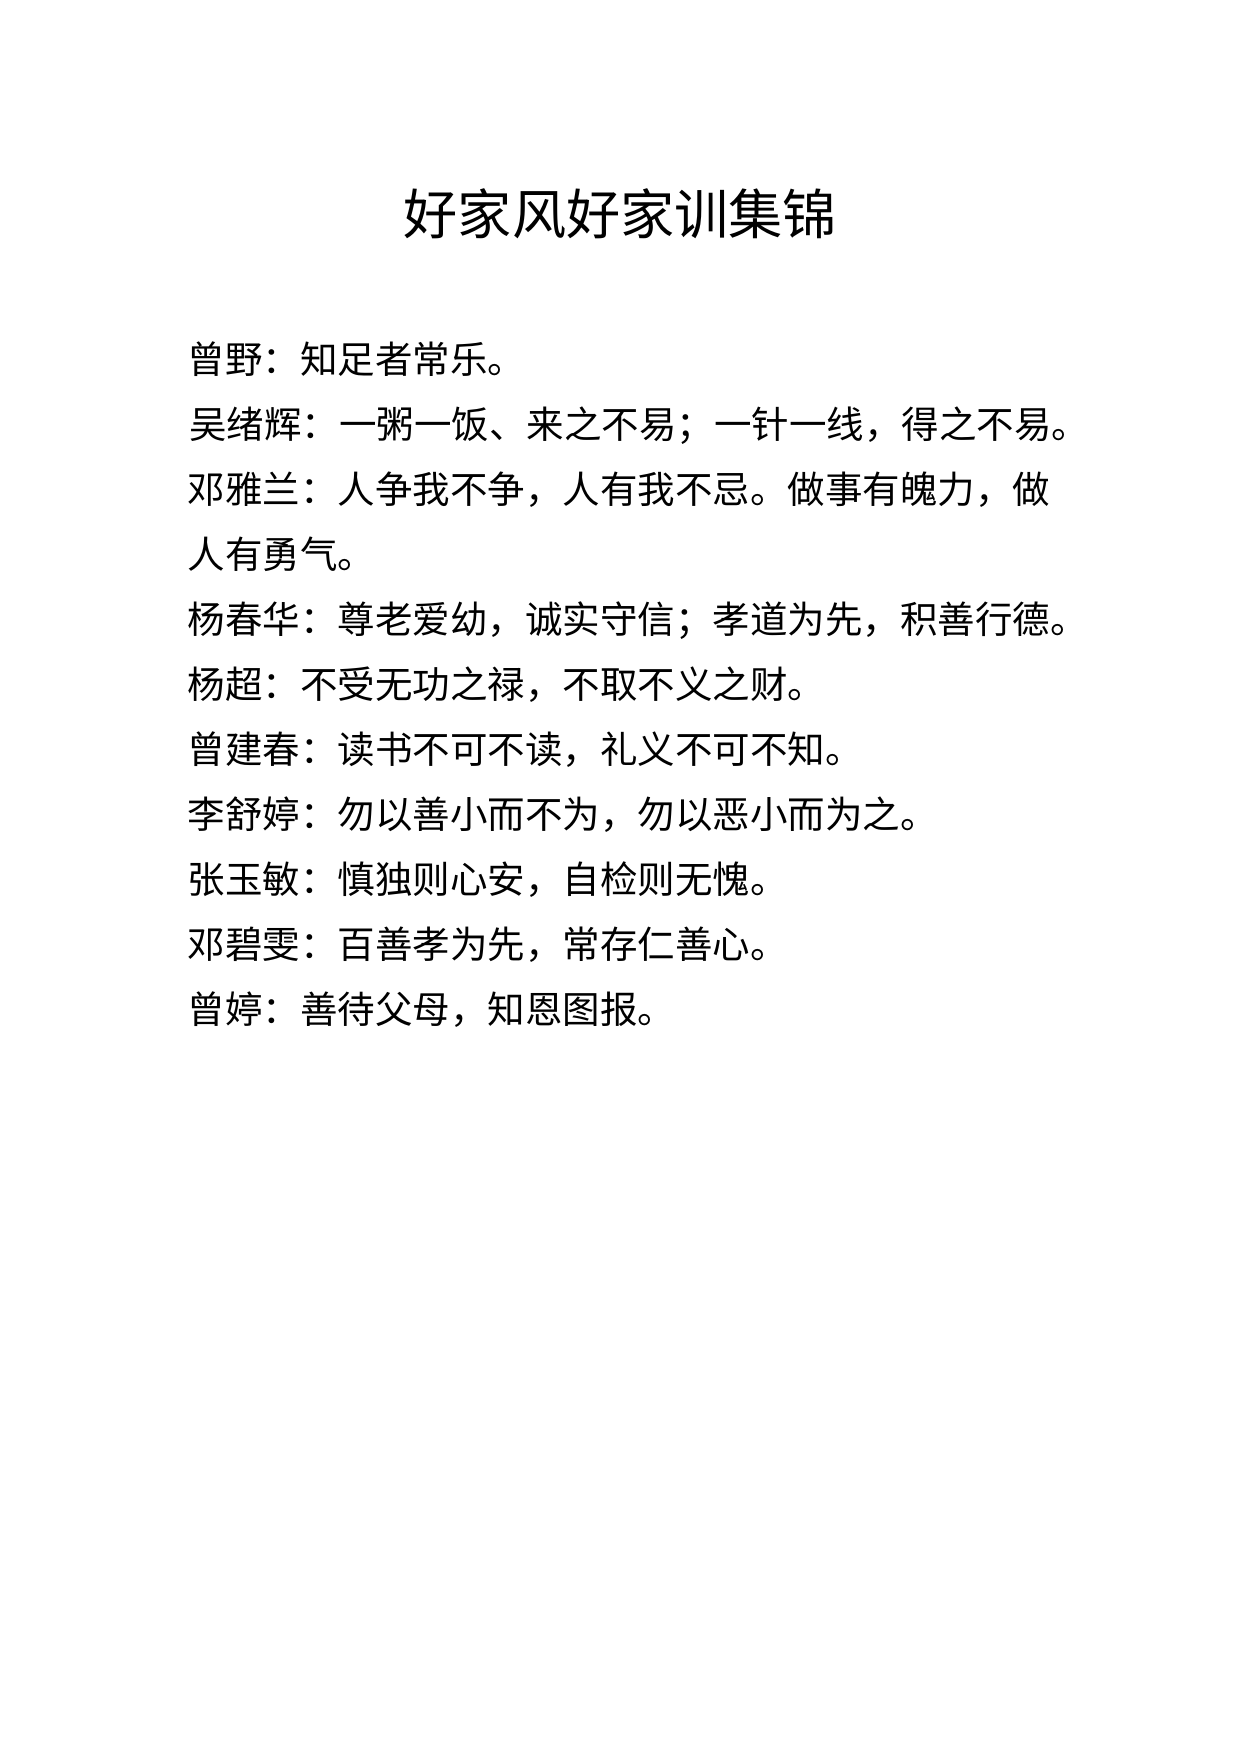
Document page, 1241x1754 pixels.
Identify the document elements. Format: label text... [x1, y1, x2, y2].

text 张玉敏：慎独则心安，自检则无愧。 [187, 844, 1053, 909]
text 曾野：知足者常乐。 [187, 324, 1053, 389]
text 吴绪辉：一粥一饭、来之不易；一针一线，得之不易。 [187, 389, 1053, 454]
text 曾婷：善待父母，知恩图报。 [187, 974, 1053, 1039]
text 杨超：不受无功之禄，不取不义之财。 [187, 649, 1053, 714]
text 李舒婷：勿以善小而不为，勿以恶小而为之。 [187, 779, 1053, 844]
text 好家风好家训集锦 [187, 162, 1053, 259]
text 曾建春：读书不可不读，礼义不可不知。 [187, 714, 1053, 779]
text 邓雅兰：人争我不争，人有我不忌。做事有魄力，做人有勇气。 [187, 454, 1053, 584]
text 杨春华：尊老爱幼，诚实守信；孝道为先，积善行德。 [187, 584, 1053, 649]
text 邓碧雯：百善孝为先，常存仁善心。 [187, 909, 1053, 974]
